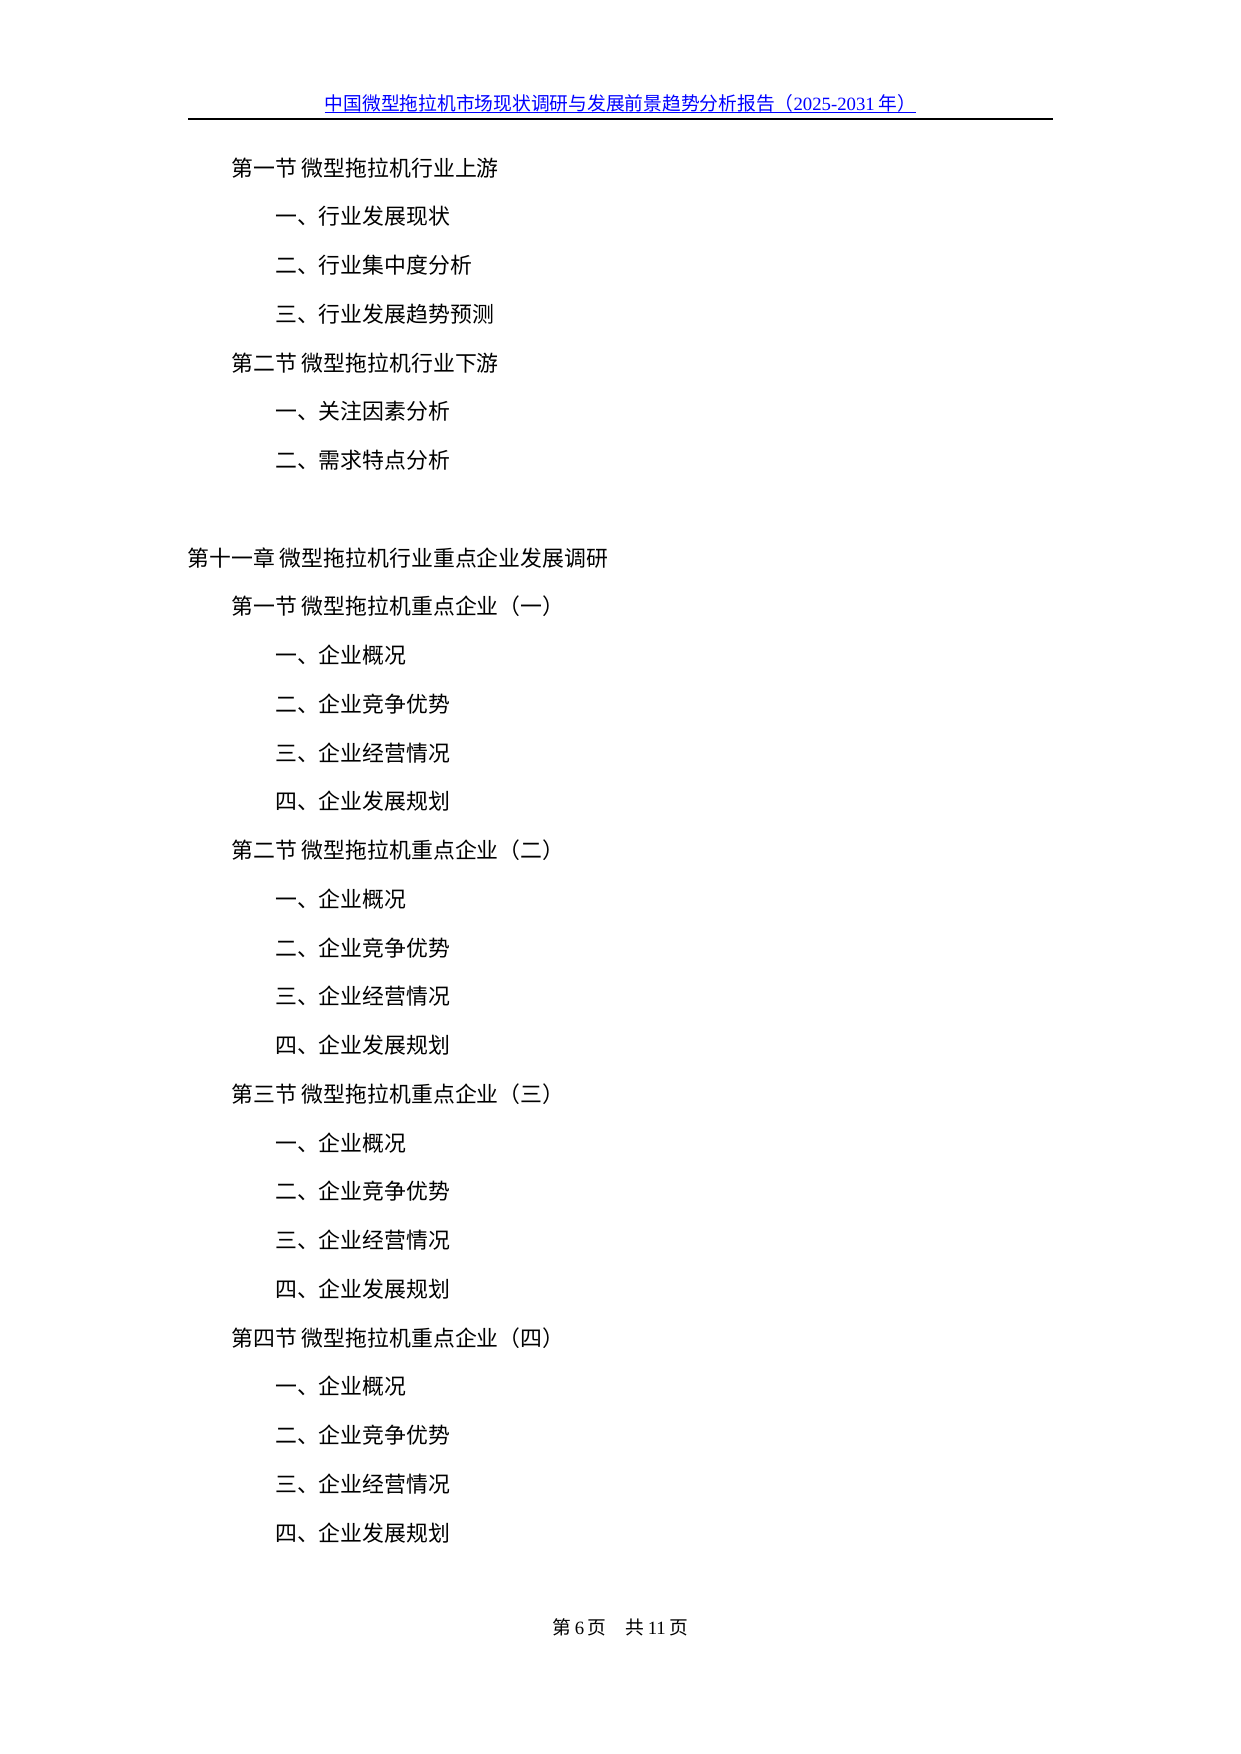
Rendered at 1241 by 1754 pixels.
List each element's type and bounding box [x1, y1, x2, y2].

text [187, 150, 1053, 1548]
